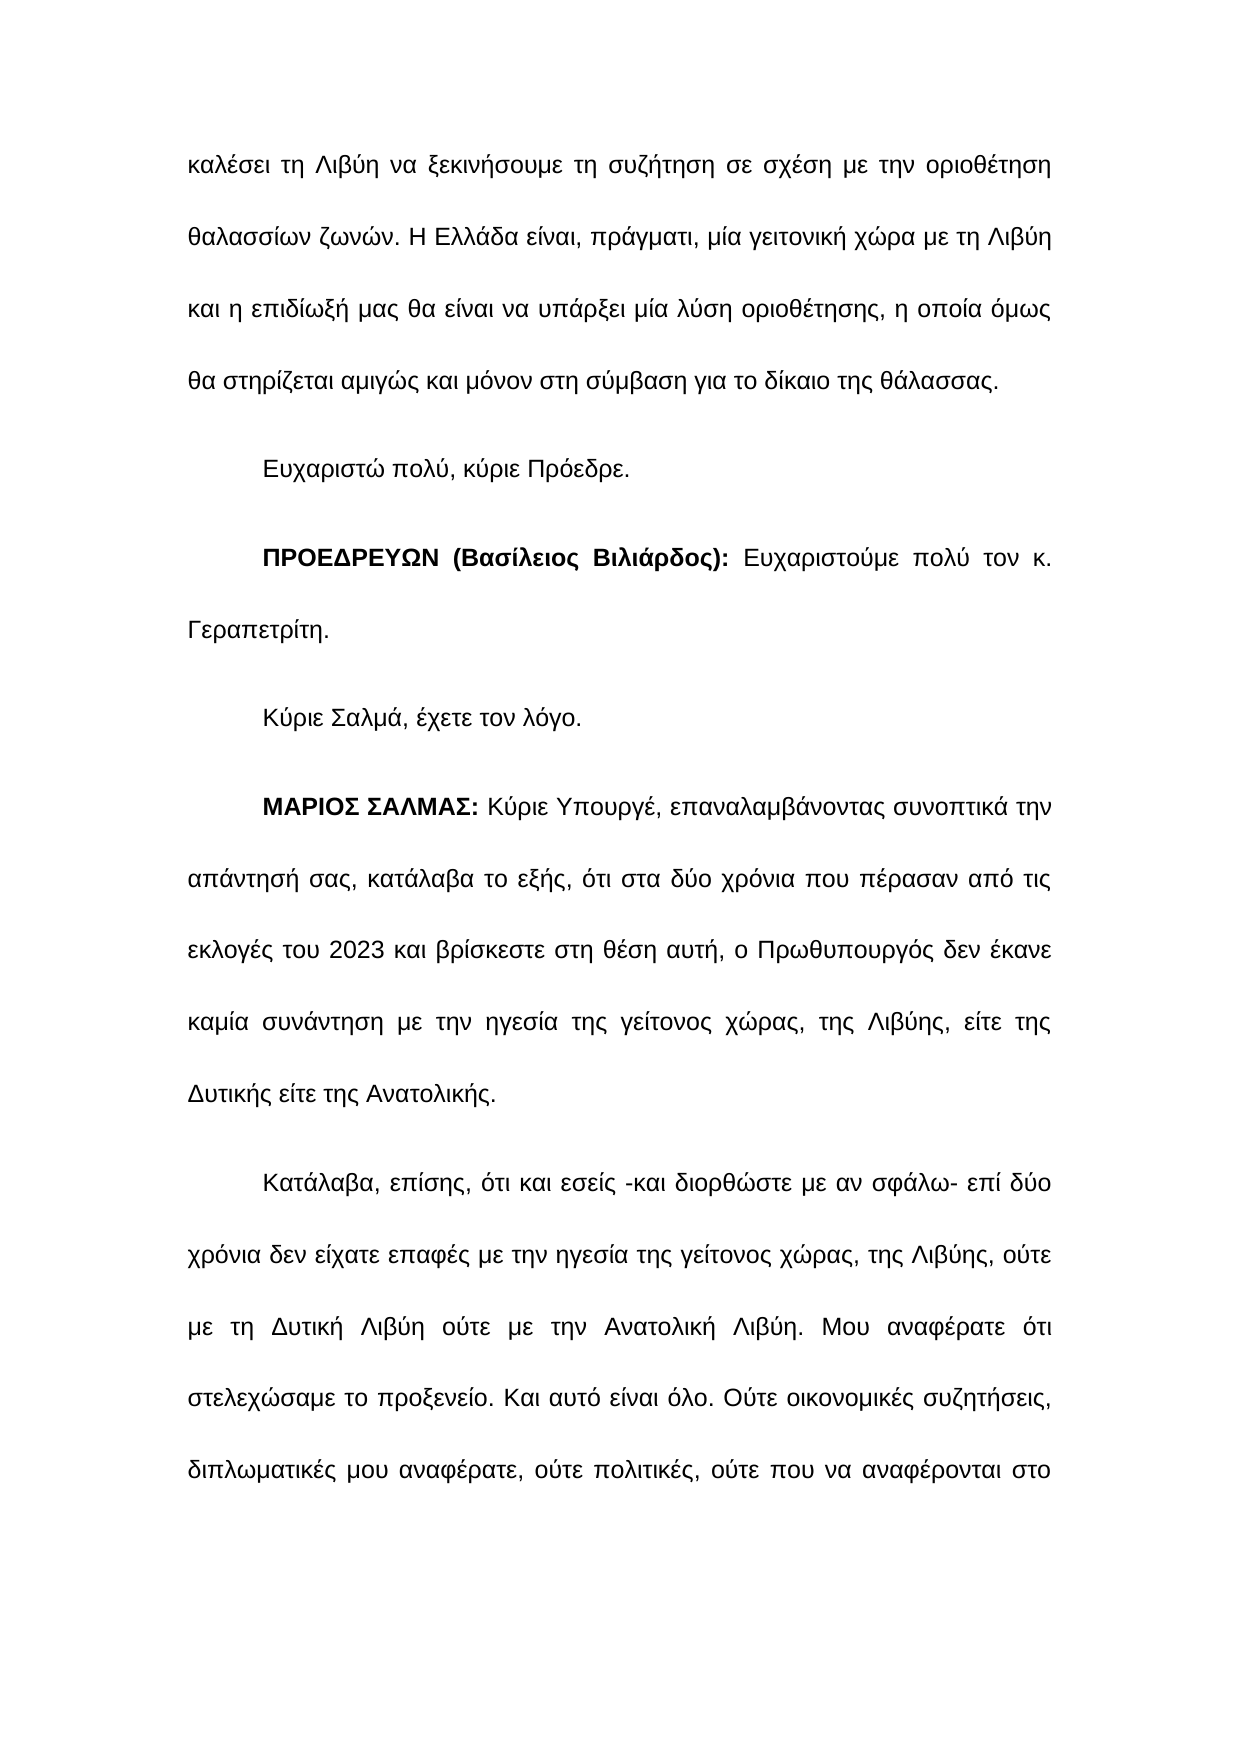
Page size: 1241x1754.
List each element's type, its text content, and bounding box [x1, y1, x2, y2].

text Ευχαριστώ πολύ, κύριε Πρόεδρε. [187, 454, 1053, 483]
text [187, 150, 1053, 394]
text Κύριε Σαλμά, έχετε τον λόγο. [187, 703, 1053, 732]
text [187, 1168, 1053, 1484]
text ΠΡΟΕΔΡΕΥΩΝ (Βασίλειος Βιλιάρδος): Ευχαριστούμε πολύ τον κ. Γεραπετρίτη. [187, 543, 1053, 643]
text ΜΑΡΙΟΣ ΣΑΛΜΑΣ: Κύριε Υπουργέ, επαναλαμβάνοντας συνοπτικά την απάντησή σας, κατάλαβα το εξής, ότι στα δύο χρόνια που πέρασαν από τις εκλογές του 2023 και βρίσκεστε στη θέση αυτή, ο Πρωθυπουργός δεν έκανε καμία συνάντηση με την ηγεσία της γείτονος χώρας, της Λιβύης, είτε της Δυτικής είτε της Ανατολικής. [187, 792, 1053, 1108]
